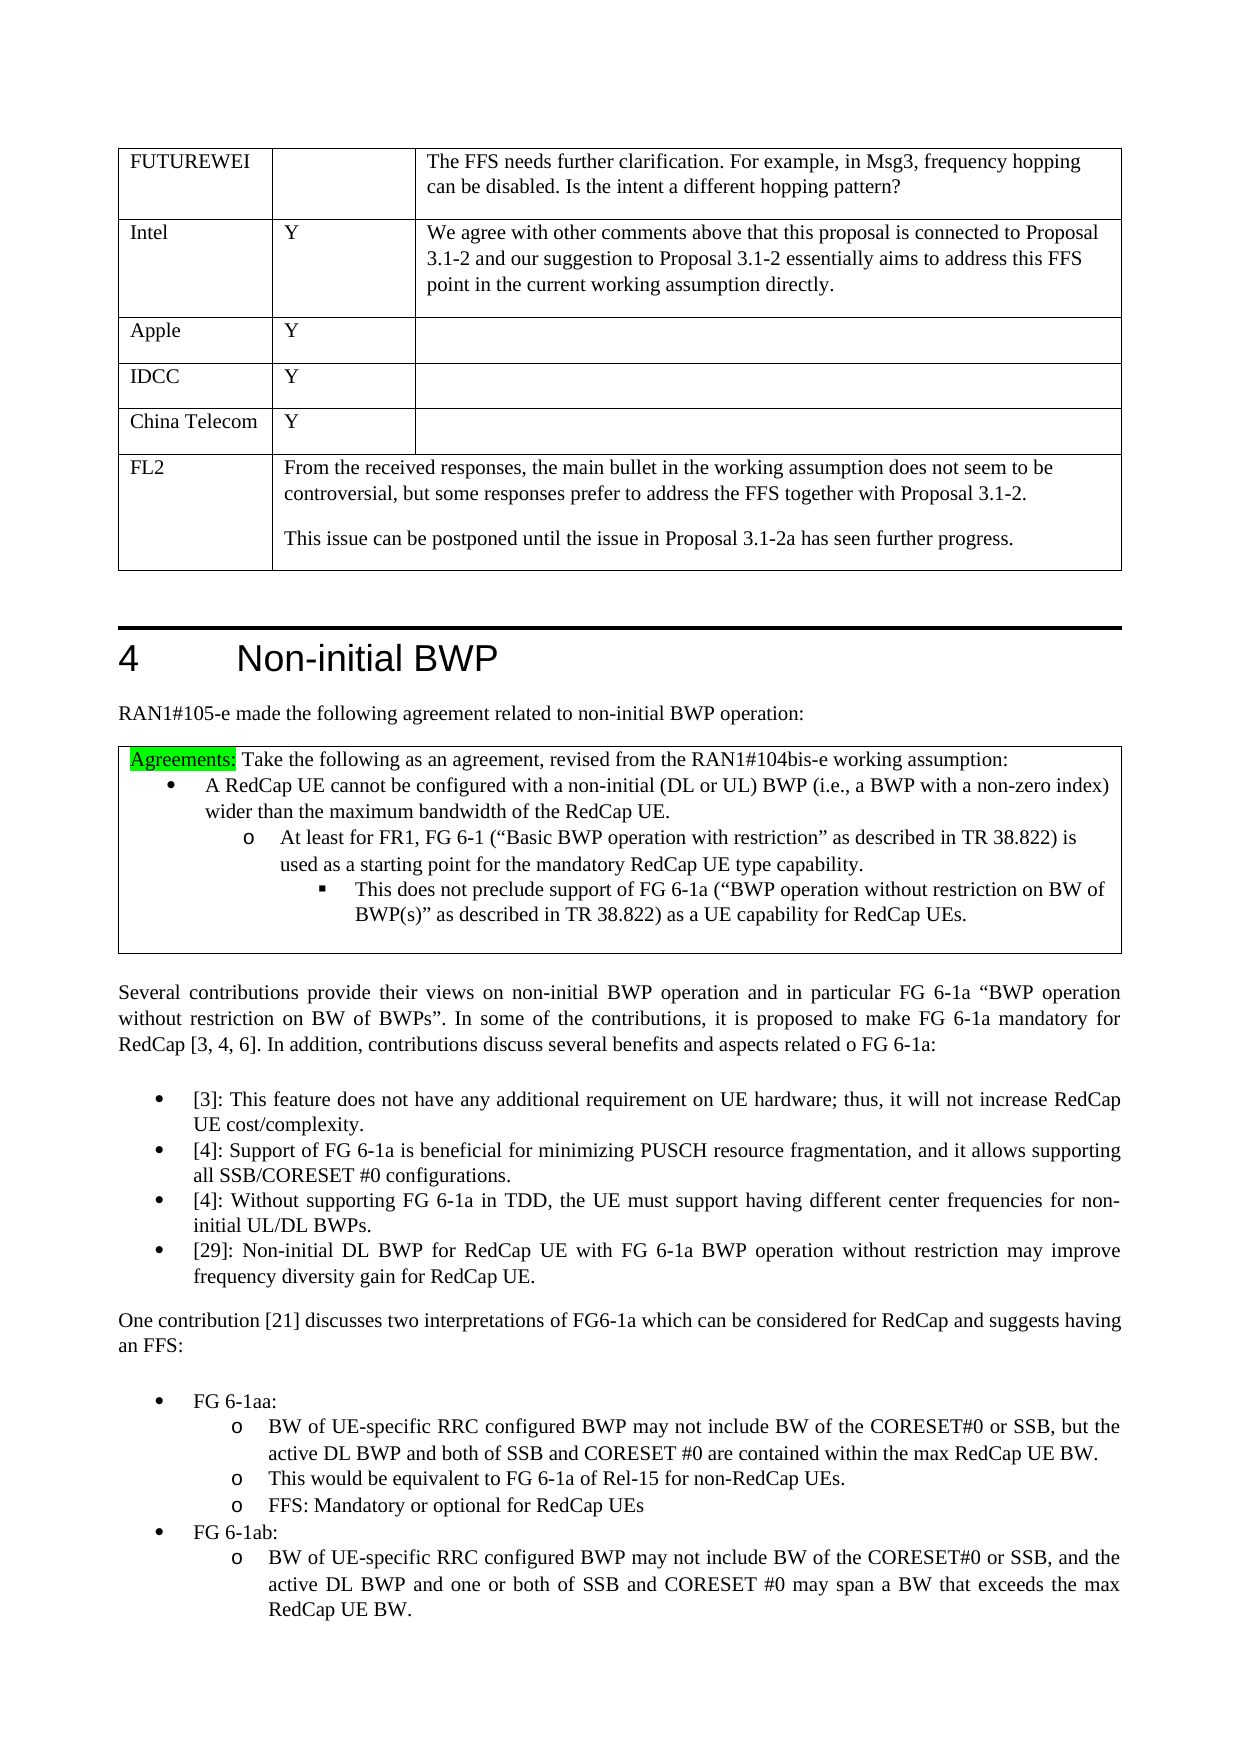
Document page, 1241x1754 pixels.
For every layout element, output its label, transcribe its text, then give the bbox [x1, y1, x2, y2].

table_cell [416, 364, 1121, 408]
table_cell Y [273, 220, 415, 317]
table_cell FUTUREWEI [119, 149, 272, 219]
table_cell Apple [119, 318, 272, 362]
table_cell Intel [119, 220, 272, 317]
table_cell Y [273, 318, 415, 362]
text Several contributions provide their views on non-initial BWP operation and in particular FG 6-1a “BWP operation without restriction on BW of BWPs”. In some of the contributions, it is proposed to make FG 6-1a mandatory for RedCap [3, 4, 6]. In addition, contributions discuss several benefits and aspects related o FG 6-1a: [118, 980, 1122, 1056]
list FFS: Mandatory or optional for RedCap UEs [231, 1493, 1122, 1518]
table_cell Y [273, 409, 415, 454]
list [4]: Support of FG 6-1a is beneficial for minimizing PUSCH resource fragmentation, and it allows supporting all SSB/CORESET #0 configurations. [156, 1137, 1122, 1187]
table_cell China Telecom [119, 409, 272, 454]
subtitle Non-initial BWP [118, 630, 1122, 679]
table_cell [416, 409, 1121, 454]
list BW of UE-specific RRC configured BWP may not include BW of the CORESET#0 or SSB, and the active DL BWP and one or both of SSB and CORESET #0 may span a BW that exceeds the max RedCap UE BW. [231, 1545, 1122, 1621]
table_cell FL2 [119, 455, 272, 570]
table_cell IDCC [119, 364, 272, 408]
text RAN1#105-e made the following agreement related to non-initial BWP operation: [118, 701, 1122, 725]
list This would be equivalent to FG 6-1a of Rel-15 for non-RedCap UEs. [231, 1466, 1122, 1492]
list [4]: Without supporting FG 6-1a in TDD, the UE must support having different center frequencies for non-initial UL/DL BWPs. [156, 1188, 1122, 1237]
list FG 6-1ab: [156, 1520, 1122, 1544]
table_cell [416, 318, 1121, 362]
table_header Agreements: Take the following as an agreement, revised from the RAN1#104bis-e working assumption: A RedCap UE cannot be configured with a non-initial (DL or UL) BWP (i.e., a BWP with a non-zero index) wider than the maximum bandwidth of the RedCap UE. At least for FR1, FG 6-1 (“Basic BWP operation with restriction” as described in TR 38.822) is used as a starting point for the mandatory RedCap UE type capability. This does not preclude support of FG 6-1a (“BWP operation without restriction on BW of BWP(s)” as described in TR 38.822) as a UE capability for RedCap UEs. [119, 747, 1121, 953]
list FG 6-1aa: [156, 1388, 1122, 1413]
table_cell From the received responses, the main bullet in the working assumption does not seem to be controversial, but some responses prefer to address the FFS together with Proposal 3.1-2. This issue can be postponed until the issue in Proposal 3.1-2a has seen further progress. [273, 455, 1121, 570]
table_cell The FFS needs further clarification. For example, in Msg3, frequency hopping can be disabled. Is the intent a different hopping pattern? [416, 149, 1121, 219]
list BW of UE-specific RRC configured BWP may not include BW of the CORESET#0 or SSB, but the active DL BWP and both of SSB and CORESET #0 are contained within the max RedCap UE BW. [231, 1414, 1122, 1465]
list [29]: Non-initial DL BWP for RedCap UE with FG 6-1a BWP operation without restriction may improve frequency diversity gain for RedCap UE. [156, 1238, 1122, 1288]
table_cell [273, 149, 415, 219]
text One contribution [21] discusses two interpretations of FG6-1a which can be considered for RedCap and suggests having an FFS: [118, 1307, 1122, 1357]
list [3]: This feature does not have any additional requirement on UE hardware; thus, it will not increase RedCap UE cost/complexity. [156, 1087, 1122, 1136]
table_cell We agree with other comments above that this proposal is connected to Proposal 3.1-2 and our suggestion to Proposal 3.1-2 essentially aims to address this FFS point in the current working assumption directly. [416, 220, 1121, 317]
table_cell Y [273, 364, 415, 408]
